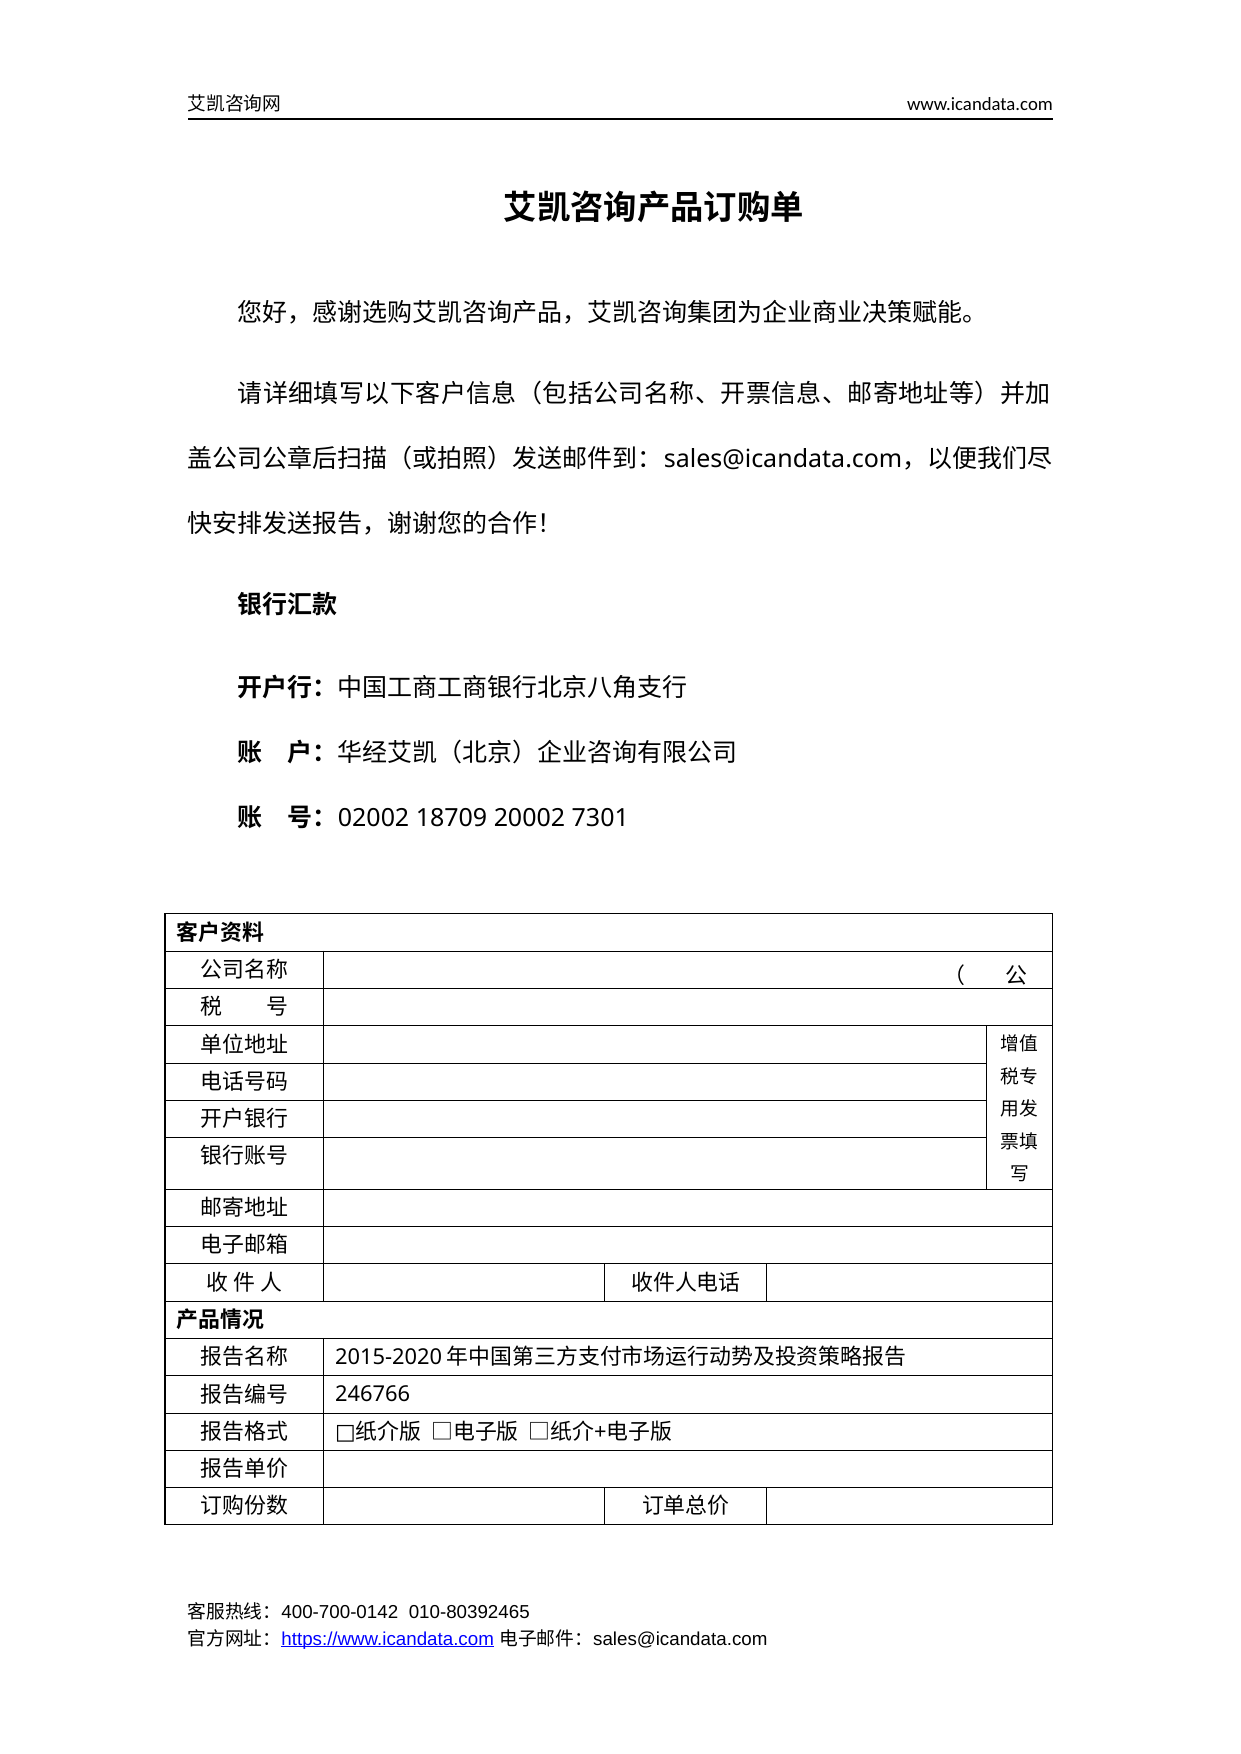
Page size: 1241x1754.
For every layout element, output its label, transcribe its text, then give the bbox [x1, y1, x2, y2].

table_cell 报告单价 [166, 1451, 323, 1487]
table_cell □纸介版 □电子版 □纸介+电子版 [324, 1414, 1052, 1450]
table_cell [324, 1101, 986, 1137]
table_cell [324, 1227, 1052, 1263]
table_cell 邮寄地址 [166, 1190, 323, 1226]
text 请详细填写以下客户信息（包括公司名称、开票信息、邮寄地址等）并加盖公司公章后扫描（或拍照）发送邮件到：sales@icandata.com，以便我们尽快安排发送报告，谢谢您的合作！ [187, 359, 1053, 554]
text 账 号：02002 18709 20002 7301 [187, 783, 1053, 848]
text 开户行：中国工商工商银行北京八角支行 [187, 653, 1053, 718]
table_cell 电话号码 [166, 1064, 323, 1100]
table_cell 收件人电话 [605, 1264, 766, 1301]
text 艾凯咨询产品订购单 [187, 172, 1053, 237]
table_cell [324, 1488, 604, 1524]
table_cell 税 号 [166, 989, 323, 1025]
table_cell 电子邮箱 [166, 1227, 323, 1263]
text 账 户：华经艾凯（北京）企业咨询有限公司 [187, 718, 1053, 783]
table_cell 收 件 人 [166, 1264, 323, 1301]
table_cell 246766 [324, 1376, 1052, 1412]
text 银行汇款 [187, 570, 1053, 635]
table_cell [324, 1190, 1052, 1226]
table_cell [324, 1138, 986, 1189]
table_cell [767, 1488, 1052, 1524]
table_cell 公司名称 [166, 952, 323, 988]
table_cell [324, 1451, 1052, 1487]
table_cell 报告格式 [166, 1414, 323, 1450]
table_header 客户资料 [166, 914, 1052, 951]
table_cell 报告名称 [166, 1339, 323, 1375]
table_cell [767, 1264, 1052, 1301]
table_cell 开户银行 [166, 1101, 323, 1137]
table_cell 增值税专用发票填写 [987, 1026, 1052, 1189]
table_cell 产品情况 [166, 1302, 1052, 1338]
table_cell 2015-2020年中国第三方支付市场运行动势及投资策略报告 [324, 1339, 1052, 1375]
table_cell [324, 989, 1052, 1025]
table_cell 单位地址 [166, 1026, 323, 1062]
table_cell [324, 1026, 986, 1062]
text 您好，感谢选购艾凯咨询产品，艾凯咨询集团为企业商业决策赋能。 [187, 278, 1053, 343]
table_cell [324, 1064, 986, 1100]
table_cell [324, 952, 1052, 988]
table_cell [324, 1264, 604, 1301]
table_cell 订购份数 [166, 1488, 323, 1524]
table_cell 报告编号 [166, 1376, 323, 1412]
table_cell 订单总价 [605, 1488, 766, 1524]
table_cell 银行账号 [166, 1138, 323, 1189]
